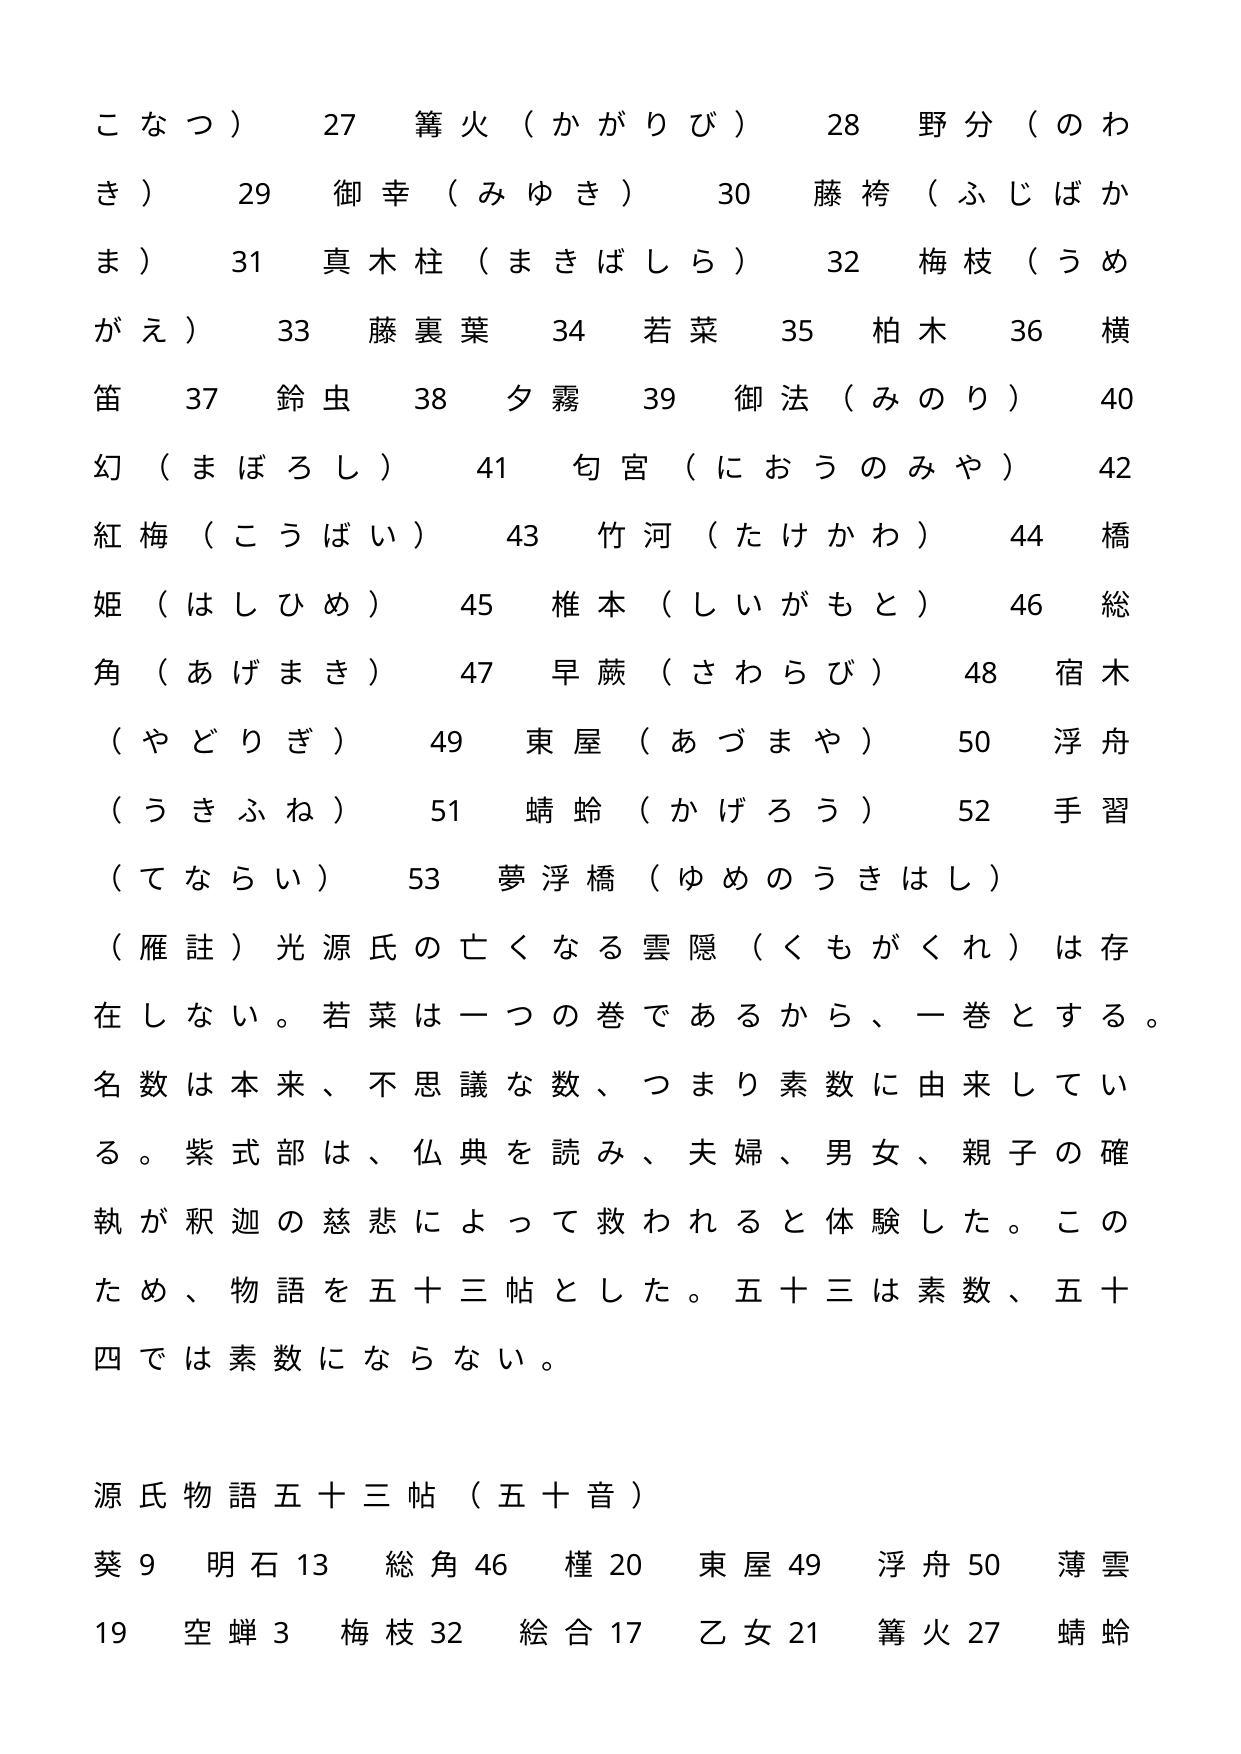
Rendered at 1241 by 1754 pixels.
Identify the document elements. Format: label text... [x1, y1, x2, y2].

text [94, 1528, 1146, 1665]
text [94, 89, 1146, 911]
text 源氏物語五十三帖（五十音） [94, 1459, 1146, 1528]
text （雁註）光源氏の亡くなる雲隠（くもがくれ）は存在しない。若菜は一つの巻であるから、一巻とする。名数は本来、不思議な数、つまり素数に由来している。紫式部は、仏典を読み、夫婦、男女、親子の確執が釈迦の慈悲によって救われると体験した。このため、物語を五十三帖とした。五十三は素数、五十四では素数にならない。 [94, 911, 1146, 1391]
